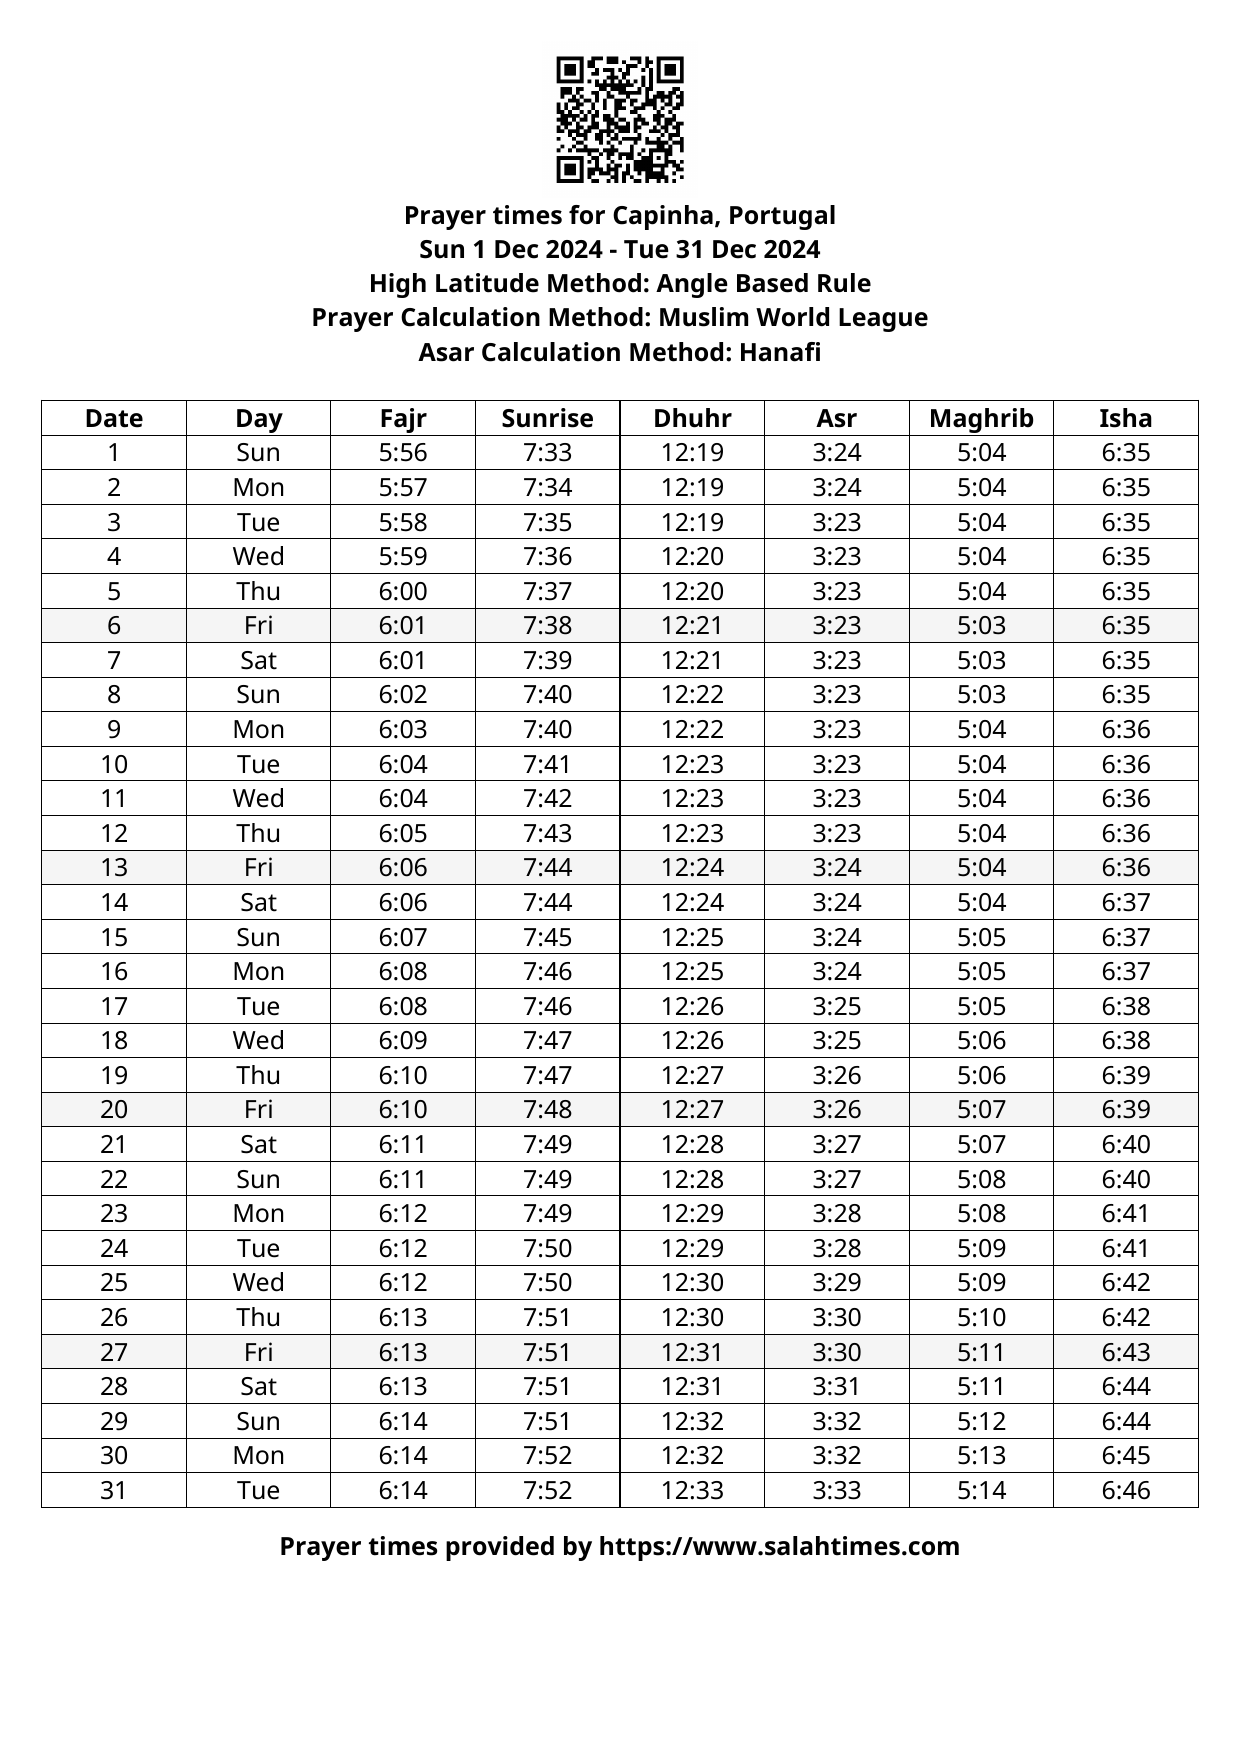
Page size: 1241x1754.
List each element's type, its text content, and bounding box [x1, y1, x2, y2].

table_cell Sun [187, 1162, 330, 1195]
table_cell 15 [42, 920, 186, 953]
table_cell 5:03 [910, 609, 1053, 642]
table_cell Sat [187, 1127, 330, 1161]
table_cell Wed [187, 781, 330, 815]
table_cell 12:30 [621, 1300, 764, 1334]
table_cell 12:23 [621, 781, 764, 815]
table_cell 3:28 [765, 1231, 909, 1264]
table_cell 6:36 [1054, 781, 1198, 815]
table_cell 3:23 [765, 678, 909, 711]
table_cell 12:27 [621, 1093, 764, 1126]
table_cell 26 [42, 1300, 186, 1334]
table_cell 6:09 [331, 1024, 475, 1057]
table_cell Wed [187, 1024, 330, 1057]
table_cell 7:45 [476, 920, 619, 953]
table_header Maghrib [910, 401, 1053, 434]
table_cell 5:04 [910, 574, 1053, 607]
table_cell 7:46 [476, 954, 619, 988]
table_cell 5:10 [910, 1300, 1053, 1334]
text Prayer times provided by https://www.salahtimes.com [42, 1528, 1198, 1563]
table_cell 25 [42, 1266, 186, 1299]
table_cell 6:46 [1054, 1473, 1198, 1507]
table_cell 5:04 [910, 712, 1053, 746]
table_cell 7:39 [476, 643, 619, 677]
table_cell 6:06 [331, 851, 475, 884]
table_cell 3:24 [765, 470, 909, 504]
table_cell Mon [187, 1439, 330, 1472]
table_cell 6:12 [331, 1231, 475, 1264]
table_cell 3:30 [765, 1300, 909, 1334]
table_cell 5:04 [910, 505, 1053, 538]
table_cell 7:46 [476, 989, 619, 1022]
table_cell 6:10 [331, 1058, 475, 1092]
table_cell 2 [42, 470, 186, 504]
table_header Isha [1054, 401, 1198, 434]
table_cell 5:07 [910, 1127, 1053, 1161]
table_cell Tue [187, 1231, 330, 1264]
table_cell 6:35 [1054, 505, 1198, 538]
table_cell 6:42 [1054, 1266, 1198, 1299]
table_cell 5:09 [910, 1231, 1053, 1264]
table_cell 7:36 [476, 539, 619, 573]
table_cell 6:11 [331, 1127, 475, 1161]
table_cell Sat [187, 885, 330, 919]
table_cell 3:23 [765, 712, 909, 746]
table_cell 12:31 [621, 1335, 764, 1368]
table_cell 7:51 [476, 1369, 619, 1403]
table_cell 6:41 [1054, 1231, 1198, 1264]
table_cell 6:43 [1054, 1335, 1198, 1368]
table_cell 5:03 [910, 678, 1053, 711]
table_cell 7:49 [476, 1196, 619, 1230]
table_cell 6:44 [1054, 1404, 1198, 1437]
table_cell Thu [187, 1058, 330, 1092]
table_cell 7:52 [476, 1473, 619, 1507]
table_cell 6:42 [1054, 1300, 1198, 1334]
table_cell 5:58 [331, 505, 475, 538]
table_cell Thu [187, 1300, 330, 1334]
table_cell 12:25 [621, 920, 764, 953]
table_cell 5:04 [910, 885, 1053, 919]
table_cell 3:31 [765, 1369, 909, 1403]
table_cell 6:08 [331, 954, 475, 988]
table_cell 6:38 [1054, 1024, 1198, 1057]
table_header Day [187, 401, 330, 434]
table_cell 28 [42, 1369, 186, 1403]
table_cell 6:03 [331, 712, 475, 746]
table_cell 5:04 [910, 851, 1053, 884]
table_cell 6:41 [1054, 1196, 1198, 1230]
table_cell Tue [187, 989, 330, 1022]
table_cell 18 [42, 1024, 186, 1057]
table_header Sunrise [476, 401, 619, 434]
table_cell 5:09 [910, 1266, 1053, 1299]
table_cell 3:23 [765, 505, 909, 538]
table_cell Sun [187, 1404, 330, 1437]
table_cell 6:04 [331, 747, 475, 780]
text Prayer Calculation Method: Muslim World League [42, 300, 1198, 334]
table_cell 7:47 [476, 1024, 619, 1057]
table_cell 6:08 [331, 989, 475, 1022]
table_cell 12:33 [621, 1473, 764, 1507]
table_cell 6:37 [1054, 954, 1198, 988]
table_cell 4 [42, 539, 186, 573]
table_cell 6:38 [1054, 989, 1198, 1022]
table_cell 12:28 [621, 1127, 764, 1161]
table_cell 19 [42, 1058, 186, 1092]
table_cell Tue [187, 1473, 330, 1507]
table_cell 5:57 [331, 470, 475, 504]
table_cell 5:05 [910, 954, 1053, 988]
table_cell 7:51 [476, 1404, 619, 1437]
table_cell Mon [187, 470, 330, 504]
table_cell 5:06 [910, 1058, 1053, 1092]
table_cell 12:21 [621, 609, 764, 642]
table_cell 12:19 [621, 436, 764, 469]
picture [542, 41, 699, 198]
table_cell 7:49 [476, 1162, 619, 1195]
table_cell 6:14 [331, 1439, 475, 1472]
table_cell 6:00 [331, 574, 475, 607]
table_cell 6:06 [331, 885, 475, 919]
table_header Fajr [331, 401, 475, 434]
table_cell 7:51 [476, 1335, 619, 1368]
table_cell 3:32 [765, 1404, 909, 1437]
table_cell 7:50 [476, 1231, 619, 1264]
table_cell 31 [42, 1473, 186, 1507]
table_cell 7:49 [476, 1127, 619, 1161]
table_cell 12:29 [621, 1231, 764, 1264]
table_cell 3:30 [765, 1335, 909, 1368]
table_cell 3:23 [765, 747, 909, 780]
table_cell 6:45 [1054, 1439, 1198, 1472]
table_cell 12:32 [621, 1439, 764, 1472]
text Asar Calculation Method: Hanafi [42, 334, 1198, 368]
table_cell 22 [42, 1162, 186, 1195]
table_cell 3:28 [765, 1196, 909, 1230]
table_cell 1 [42, 436, 186, 469]
table_cell 3:23 [765, 574, 909, 607]
table_cell 6:01 [331, 609, 475, 642]
table_cell 12:19 [621, 470, 764, 504]
table_cell 12:20 [621, 539, 764, 573]
table_cell 3:24 [765, 436, 909, 469]
table_cell 3:25 [765, 989, 909, 1022]
table_cell 12:19 [621, 505, 764, 538]
table_cell 13 [42, 851, 186, 884]
table_cell 6:13 [331, 1300, 475, 1334]
table_cell 5:08 [910, 1162, 1053, 1195]
table_cell 7:35 [476, 505, 619, 538]
table_cell 12:30 [621, 1266, 764, 1299]
table_cell 5:11 [910, 1369, 1053, 1403]
table_cell 7:33 [476, 436, 619, 469]
table_cell Sat [187, 1369, 330, 1403]
table_cell 3:23 [765, 609, 909, 642]
table_cell 6:36 [1054, 747, 1198, 780]
table_cell 3:32 [765, 1439, 909, 1472]
table_cell 5:04 [910, 816, 1053, 849]
table_cell 6:39 [1054, 1058, 1198, 1092]
table_cell 3:24 [765, 885, 909, 919]
table_cell Fri [187, 1335, 330, 1368]
table_cell Sun [187, 678, 330, 711]
table_cell 5:11 [910, 1335, 1053, 1368]
table_cell Fri [187, 1093, 330, 1126]
table_cell 6:35 [1054, 678, 1198, 711]
table_cell 12:32 [621, 1404, 764, 1437]
table_cell 6:37 [1054, 920, 1198, 953]
table_cell 6:40 [1054, 1162, 1198, 1195]
table_cell 7:44 [476, 885, 619, 919]
table_cell 5:05 [910, 989, 1053, 1022]
table_cell 7:48 [476, 1093, 619, 1126]
table_cell 3:27 [765, 1162, 909, 1195]
table_cell 30 [42, 1439, 186, 1472]
table_cell 3:26 [765, 1093, 909, 1126]
table_cell Tue [187, 747, 330, 780]
table_cell Mon [187, 954, 330, 988]
text Prayer times for Capinha, Portugal [42, 198, 1198, 232]
table_cell 6:05 [331, 816, 475, 849]
table_cell 12 [42, 816, 186, 849]
table_cell Sun [187, 920, 330, 953]
table_cell Wed [187, 1266, 330, 1299]
table_cell 5:04 [910, 747, 1053, 780]
table_header Dhuhr [621, 401, 764, 434]
table_cell 7:34 [476, 470, 619, 504]
table_cell 21 [42, 1127, 186, 1161]
table_cell 6:13 [331, 1369, 475, 1403]
table_cell Fri [187, 609, 330, 642]
table_cell 5:13 [910, 1439, 1053, 1472]
table_cell 6:02 [331, 678, 475, 711]
table_cell 5:04 [910, 781, 1053, 815]
table_cell 14 [42, 885, 186, 919]
table_cell Thu [187, 816, 330, 849]
table_cell 12:24 [621, 885, 764, 919]
table_cell 6:13 [331, 1335, 475, 1368]
table_cell 3:24 [765, 851, 909, 884]
table_cell 5 [42, 574, 186, 607]
table_cell 24 [42, 1231, 186, 1264]
table_cell 5:59 [331, 539, 475, 573]
table_cell 12:22 [621, 712, 764, 746]
table_cell 7:51 [476, 1300, 619, 1334]
table_cell 6:39 [1054, 1093, 1198, 1126]
table_cell 6:36 [1054, 712, 1198, 746]
table_cell 5:08 [910, 1196, 1053, 1230]
table_cell 6:12 [331, 1266, 475, 1299]
table_cell 6:35 [1054, 643, 1198, 677]
table_cell 5:04 [910, 539, 1053, 573]
table_cell Sun [187, 436, 330, 469]
table_cell 12:23 [621, 816, 764, 849]
table_cell Mon [187, 1196, 330, 1230]
table_cell 3:29 [765, 1266, 909, 1299]
table_cell 7 [42, 643, 186, 677]
table_cell 3:26 [765, 1058, 909, 1092]
table_cell 20 [42, 1093, 186, 1126]
table_cell 6:35 [1054, 436, 1198, 469]
table_cell 5:07 [910, 1093, 1053, 1126]
table_header Asr [765, 401, 909, 434]
table_cell 6:44 [1054, 1369, 1198, 1403]
table_cell 6:11 [331, 1162, 475, 1195]
table_cell 7:40 [476, 712, 619, 746]
table_cell 6 [42, 609, 186, 642]
table_cell 7:50 [476, 1266, 619, 1299]
table_cell 6:07 [331, 920, 475, 953]
table_cell 6:12 [331, 1196, 475, 1230]
table_cell 7:47 [476, 1058, 619, 1092]
table_cell 7:44 [476, 851, 619, 884]
table_cell 29 [42, 1404, 186, 1437]
table_cell Tue [187, 505, 330, 538]
table_cell 6:14 [331, 1404, 475, 1437]
table_cell 6:36 [1054, 851, 1198, 884]
table_cell 6:10 [331, 1093, 475, 1126]
table_cell 9 [42, 712, 186, 746]
table_cell 7:37 [476, 574, 619, 607]
table_cell 6:35 [1054, 470, 1198, 504]
table_cell 12:28 [621, 1162, 764, 1195]
table_cell 3:25 [765, 1024, 909, 1057]
table_cell Thu [187, 574, 330, 607]
table_cell 6:35 [1054, 574, 1198, 607]
table_cell 5:03 [910, 643, 1053, 677]
table_cell 6:14 [331, 1473, 475, 1507]
table_cell 12:31 [621, 1369, 764, 1403]
table_header Date [42, 401, 186, 434]
table_cell 5:04 [910, 436, 1053, 469]
table_cell 12:20 [621, 574, 764, 607]
table_cell 3:24 [765, 954, 909, 988]
table_cell 17 [42, 989, 186, 1022]
table_cell 12:27 [621, 1058, 764, 1092]
table_cell 12:26 [621, 1024, 764, 1057]
text High Latitude Method: Angle Based Rule [42, 266, 1198, 300]
table_cell 12:26 [621, 989, 764, 1022]
table_cell 3:27 [765, 1127, 909, 1161]
table_cell 12:21 [621, 643, 764, 677]
table_cell 7:52 [476, 1439, 619, 1472]
table_cell 7:42 [476, 781, 619, 815]
table_cell 5:04 [910, 470, 1053, 504]
table_cell 10 [42, 747, 186, 780]
table_cell Sat [187, 643, 330, 677]
table_cell 5:05 [910, 920, 1053, 953]
table_cell 6:35 [1054, 609, 1198, 642]
table_cell 27 [42, 1335, 186, 1368]
table_cell 5:56 [331, 436, 475, 469]
text Sun 1 Dec 2024 - Tue 31 Dec 2024 [42, 232, 1198, 266]
table_cell 3:24 [765, 920, 909, 953]
table_cell 3:23 [765, 816, 909, 849]
table_cell 5:14 [910, 1473, 1053, 1507]
table_cell 12:23 [621, 747, 764, 780]
table_cell 11 [42, 781, 186, 815]
table_cell 3:23 [765, 539, 909, 573]
table_cell 6:37 [1054, 885, 1198, 919]
table_cell 5:12 [910, 1404, 1053, 1437]
table_cell 12:25 [621, 954, 764, 988]
table_cell 3:23 [765, 781, 909, 815]
table_cell 12:22 [621, 678, 764, 711]
table_cell 16 [42, 954, 186, 988]
table_cell 6:01 [331, 643, 475, 677]
table_cell 7:40 [476, 678, 619, 711]
table_cell 6:35 [1054, 539, 1198, 573]
table_cell Wed [187, 539, 330, 573]
table_cell 6:04 [331, 781, 475, 815]
table_cell Fri [187, 851, 330, 884]
table_cell 3:23 [765, 643, 909, 677]
table_cell 7:41 [476, 747, 619, 780]
table_cell 5:06 [910, 1024, 1053, 1057]
table_cell 3:33 [765, 1473, 909, 1507]
table_cell 23 [42, 1196, 186, 1230]
table_cell 6:36 [1054, 816, 1198, 849]
table_cell 8 [42, 678, 186, 711]
table_cell 6:40 [1054, 1127, 1198, 1161]
table_cell 12:29 [621, 1196, 764, 1230]
table_cell 3 [42, 505, 186, 538]
table_cell 7:38 [476, 609, 619, 642]
table_cell 7:43 [476, 816, 619, 849]
table_cell 12:24 [621, 851, 764, 884]
table_cell Mon [187, 712, 330, 746]
